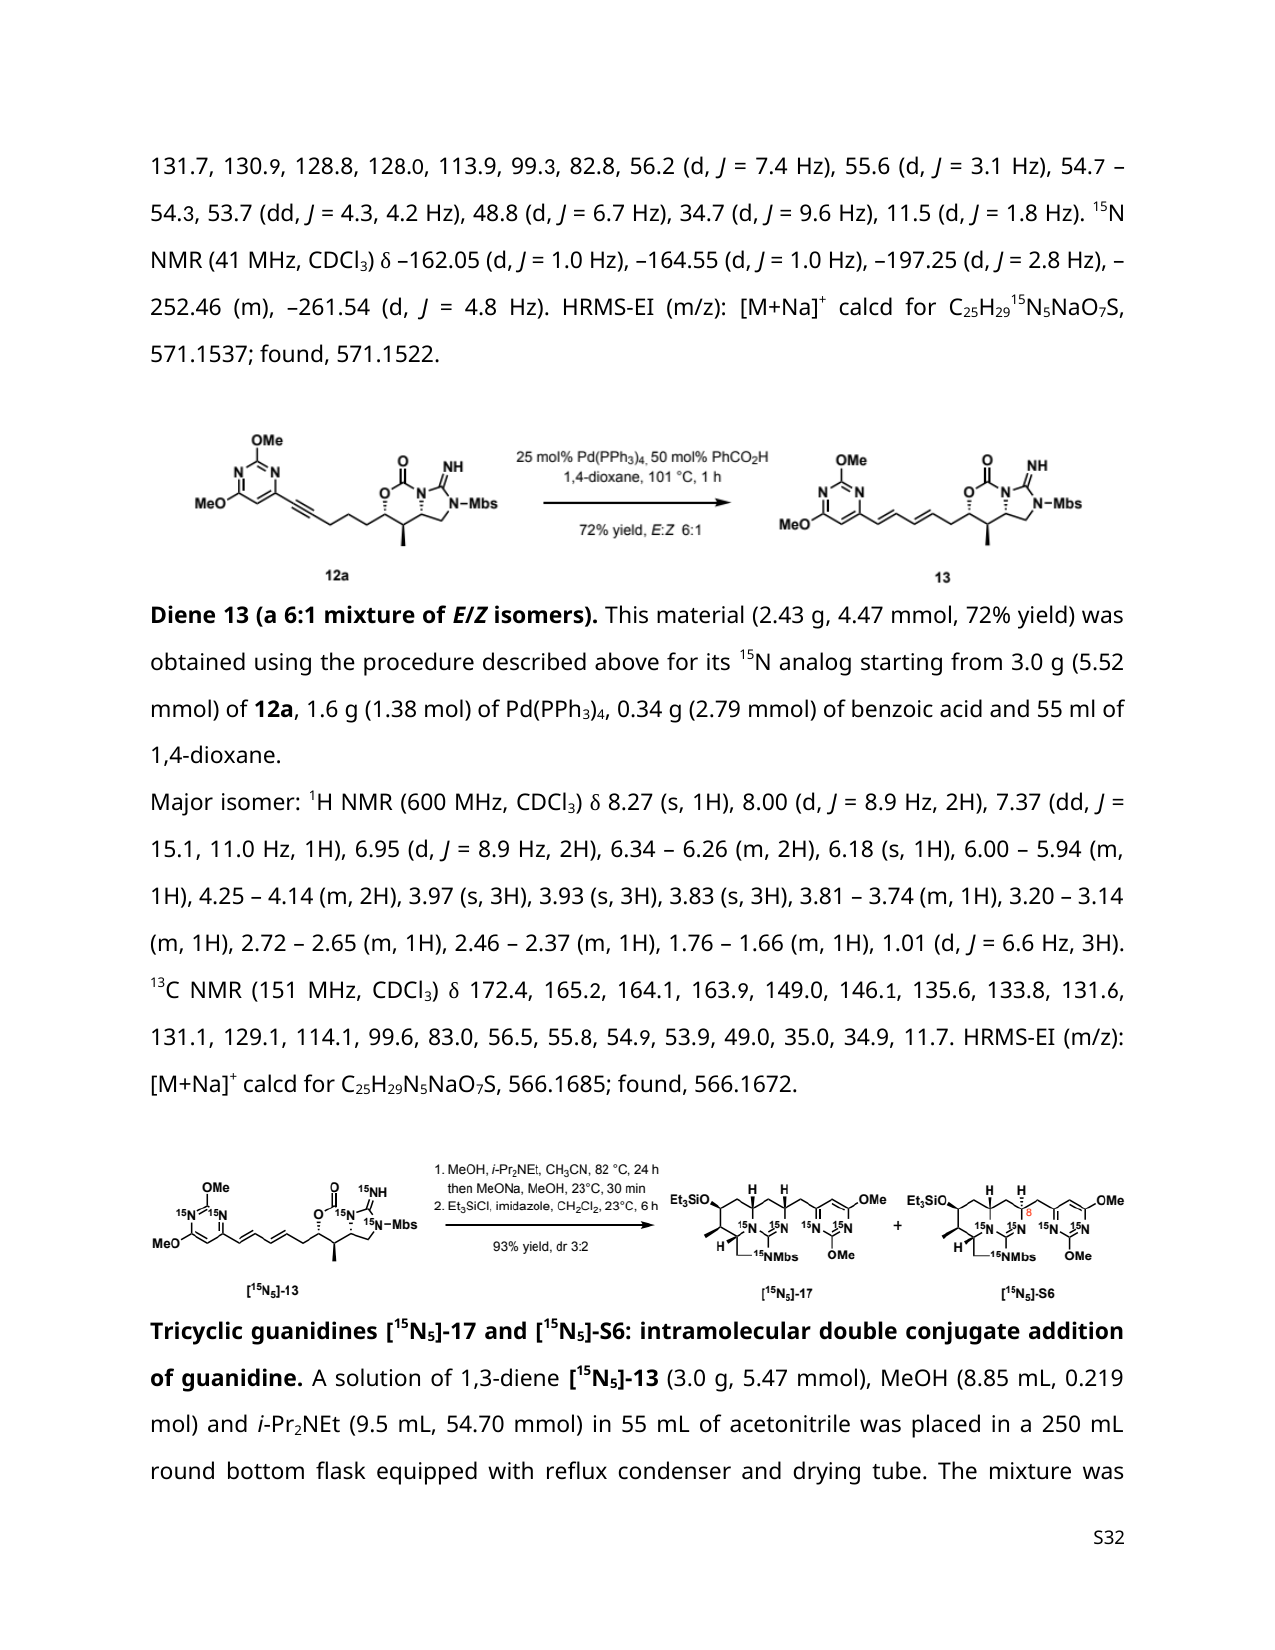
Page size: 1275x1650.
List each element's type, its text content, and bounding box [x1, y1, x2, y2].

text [150, 1315, 1125, 1487]
text Major isomer: 1H NMR (600 MHz, CDCl3) δ 8.27 (s, 1H), 8.00 (d, J = 8.9 Hz, 2H), 7.37 (dd, J = 15.1, 11.0 Hz, 1H), 6.95 (d, J = 8.9 Hz, 2H), 6.34 – 6.26 (m, 2H), 6.18 (s, 1H), 6.00 – 5.94 (m, 1H), 4.25 – 4.14 (m, 2H), 3.97 (s, 3H), 3.93 (s, 3H), 3.83 (s, 3H), 3.81 – 3.74 (m, 1H), 3.20 – 3.14 (m, 1H), 2.72 – 2.65 (m, 1H), 2.46 – 2.37 (m, 1H), 1.76 – 1.66 (m, 1H), 1.01 (d, J = 6.6 Hz, 3H). 13C NMR (151 MHz, CDCl3) δ 172.4, 165.2, 164.1, 163.9, 149.0, 146.1, 135.6, 133.8, 131.6, 131.1, 129.1, 114.1, 99.6, 83.0, 56.5, 55.8, 54.9, 53.9, 49.0, 35.0, 34.9, 11.7. HRMS-EI (m/z): [M+Na]+ calcd for C25H29N5NaO7S, 566.1685; found, 566.1672. [150, 786, 1125, 1099]
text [150, 150, 1125, 369]
text Diene 13 (a 6:1 mixture of E/Z isomers). This material (2.43 g, 4.47 mmol, 72% yield) was obtained using the procedure described above for its 15N analog starting from 3.0 g (5.52 mmol) of 12a, 1.6 g (1.38 mol) of Pd(PPh3)4, 0.34 g (2.79 mmol) of benzoic acid and 55 ml of 1,4-dioxane. [150, 599, 1125, 771]
